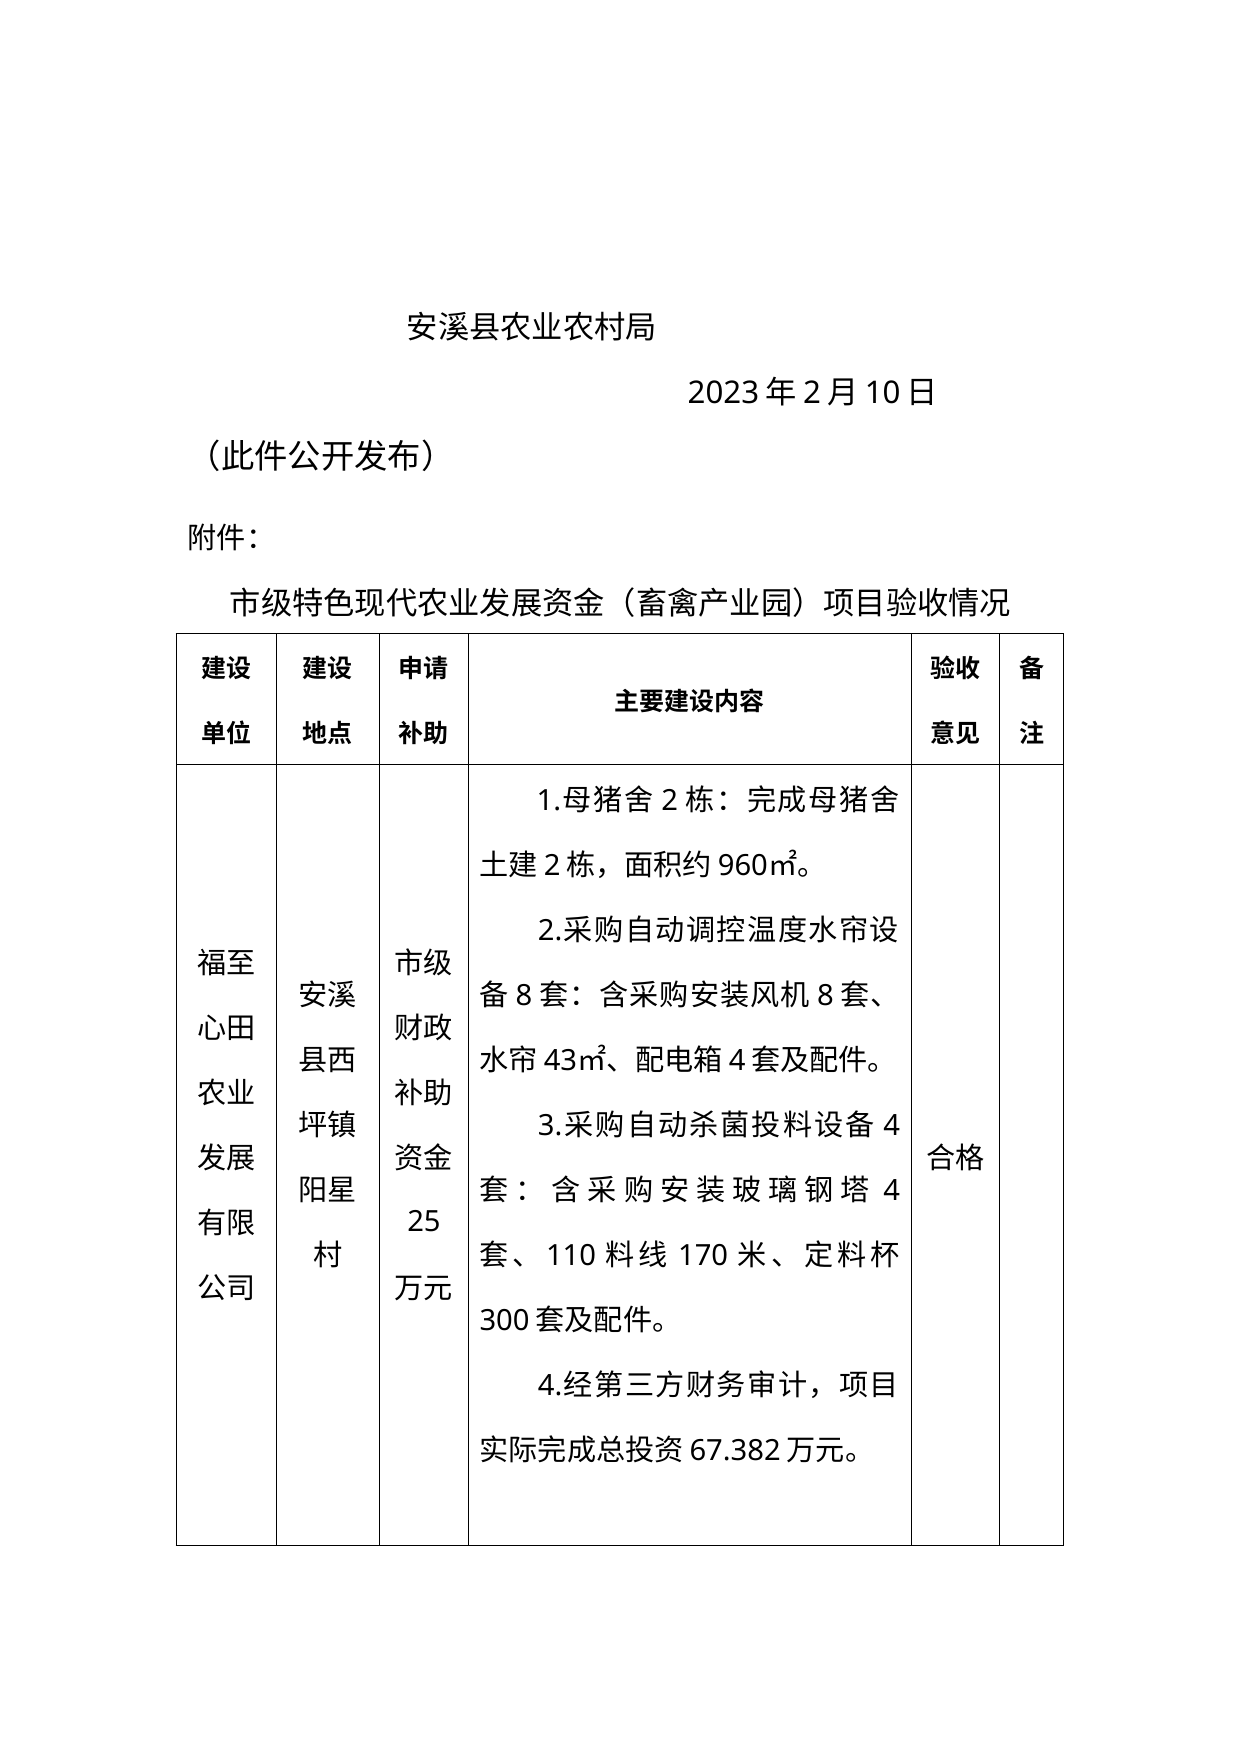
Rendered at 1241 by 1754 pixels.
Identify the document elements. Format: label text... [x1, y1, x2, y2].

table_cell 1.母猪舍2栋：完成母猪舍土建2栋，面积约960㎡。 2.采购自动调控温度水帘设备8套：含采购安装风机8套、水帘43㎡、配电箱4套及配件。 3.采购自动杀菌投料设备4套：含采购安装玻璃钢塔4套、110料线170米、定料杯300套及配件。 4.经第三方财务审计，项目实际完成总投资67.382万元。 [469, 765, 911, 1545]
table_header 建设 地点 [277, 634, 379, 764]
table_cell 安溪县西坪镇 阳星村 [277, 765, 379, 1545]
text 安溪县农业农村局 [187, 292, 1053, 357]
table_cell 市级财政补助资金25万元 [380, 765, 468, 1545]
table_cell 福至心田农业发展有限公司 [177, 765, 276, 1545]
text 附件： [187, 503, 1053, 568]
text （此件公开发布） [187, 422, 1053, 487]
table_header 申请 补助 [380, 634, 468, 764]
text 市级特色现代农业发展资金（畜禽产业园）项目验收情况 [187, 568, 1053, 633]
table_header 建设 单位 [177, 634, 276, 764]
table_header 验收 意见 [912, 634, 999, 764]
table_header 备注 [1000, 634, 1063, 764]
text 2023年2月10日 [187, 357, 1053, 422]
table_header 主要建设内容 [469, 634, 911, 764]
table_cell 合格 [912, 765, 999, 1545]
table_cell [1000, 765, 1063, 1545]
